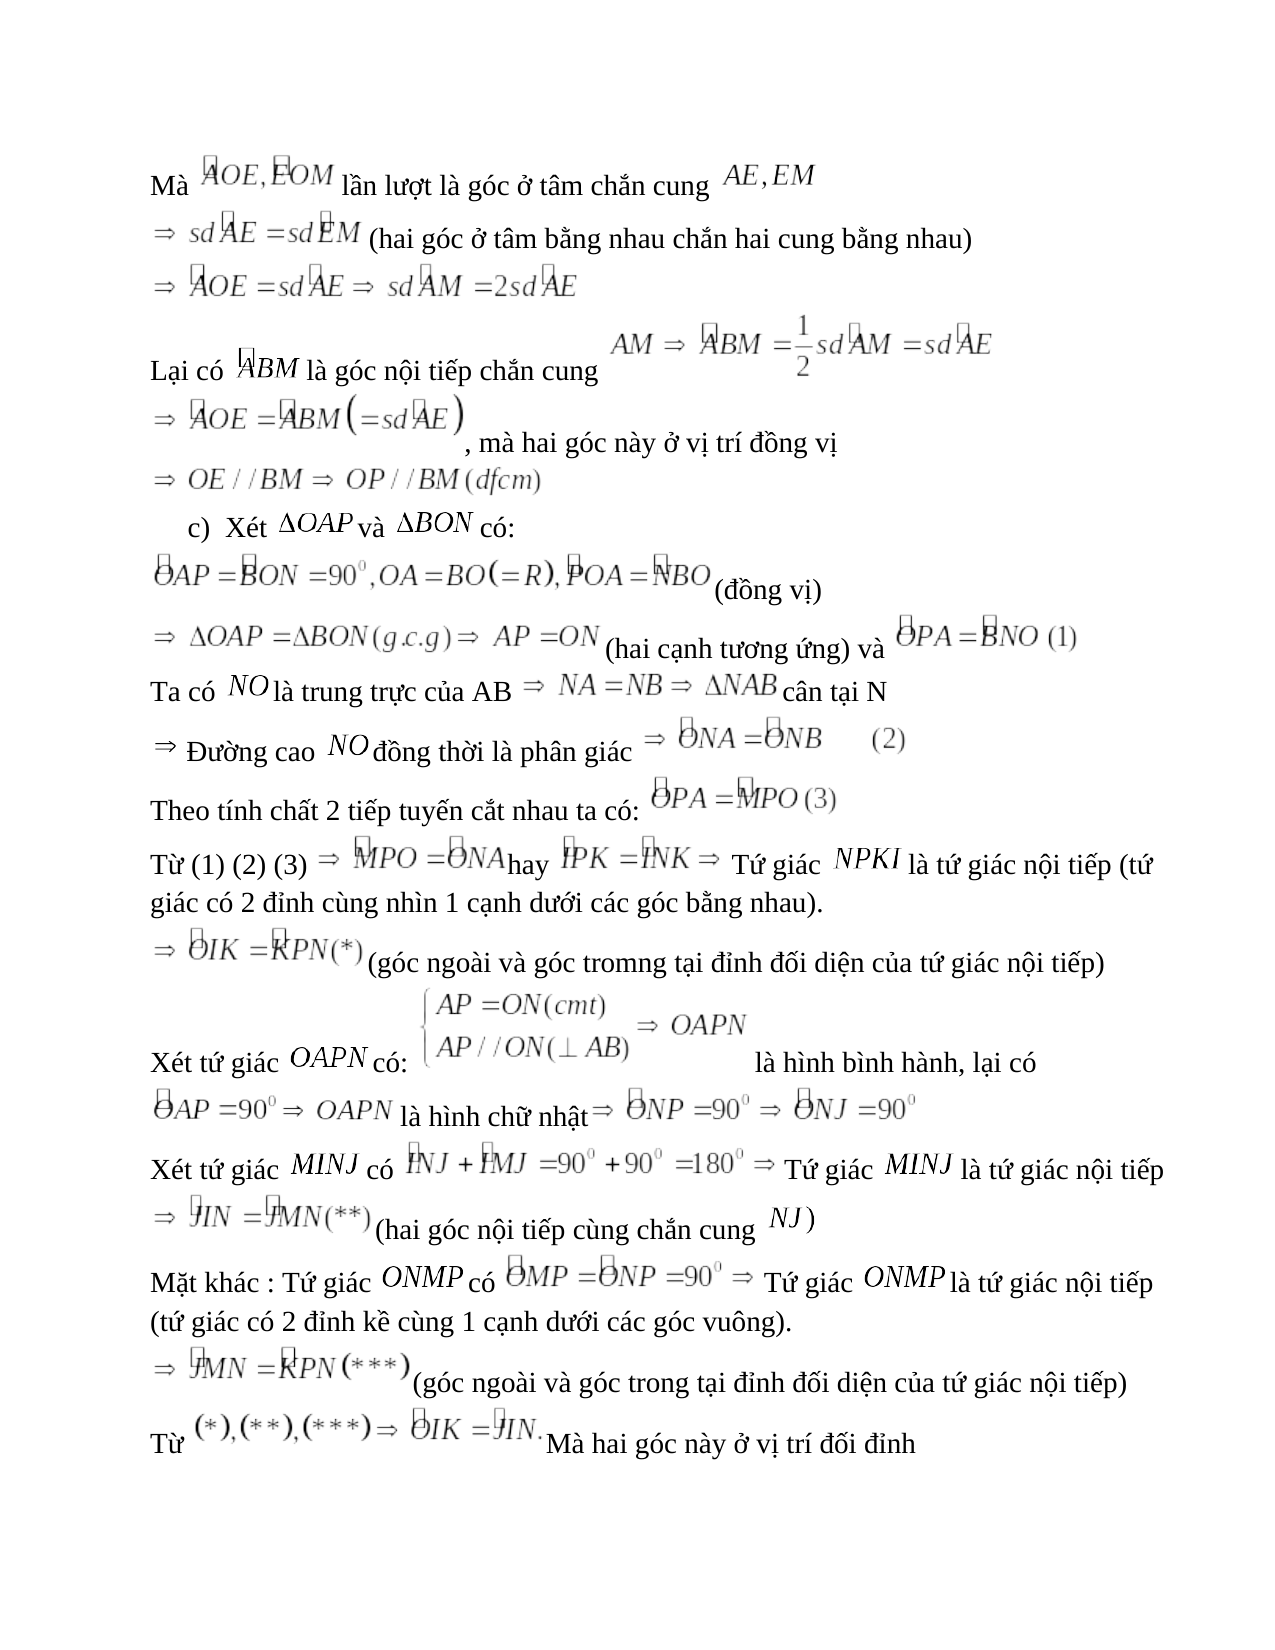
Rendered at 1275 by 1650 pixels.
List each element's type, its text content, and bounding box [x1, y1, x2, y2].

list Mặt khác : Tứ giác có Tứ giác là tứ giác nội tiếp (tứ giác có 2 đỉnh kề cùng 1 cạnh dưới các góc vuông). [150, 1250, 1167, 1337]
list Xét tứ giác có Tứ giác là tứ giác nội tiếp [150, 1137, 1167, 1186]
list (hai góc nội tiếp cùng chắn cung [150, 1191, 1167, 1245]
list Từ Mà hai góc này ở vị trí đối đỉnh [150, 1404, 1167, 1460]
list Lại có là góc nội tiếp chắn cung [150, 307, 1167, 387]
list Từ (1) (2) (3) hay Tứ giác là tứ giác nội tiếp (tứ giác có 2 đỉnh cùng nhìn 1 cạnh dưới các góc bằng nhau). [150, 832, 1167, 919]
list , mà hai góc này ở vị trí đồng vị [150, 392, 1167, 502]
list Xét tứ giác có: là hình bình hành, lại có là hình chữ nhật [150, 983, 1167, 1132]
list Mà lần lượt là góc ở tâm chắn cung [150, 150, 1167, 202]
list (đồng vị) [150, 549, 1167, 605]
list (hai cạnh tương ứng) và [150, 610, 1167, 665]
list Theo tính chất 2 tiếp tuyến cắt nhau ta có: [150, 772, 1167, 827]
list (góc ngoài và góc trong tại đỉnh đối diện của tứ giác nội tiếp) [150, 1342, 1167, 1399]
list Ta có là trung trực của AB cân tại N [150, 670, 1167, 707]
list Đường cao đồng thời là phân giác [150, 712, 1167, 767]
list (góc ngoài và góc tromng tại đỉnh đối diện của tứ giác nội tiếp) [150, 924, 1167, 978]
list Xét và có: [187, 507, 1167, 544]
list (hai góc ở tâm bằng nhau chắn hai cung bằng nhau) [150, 207, 1167, 255]
